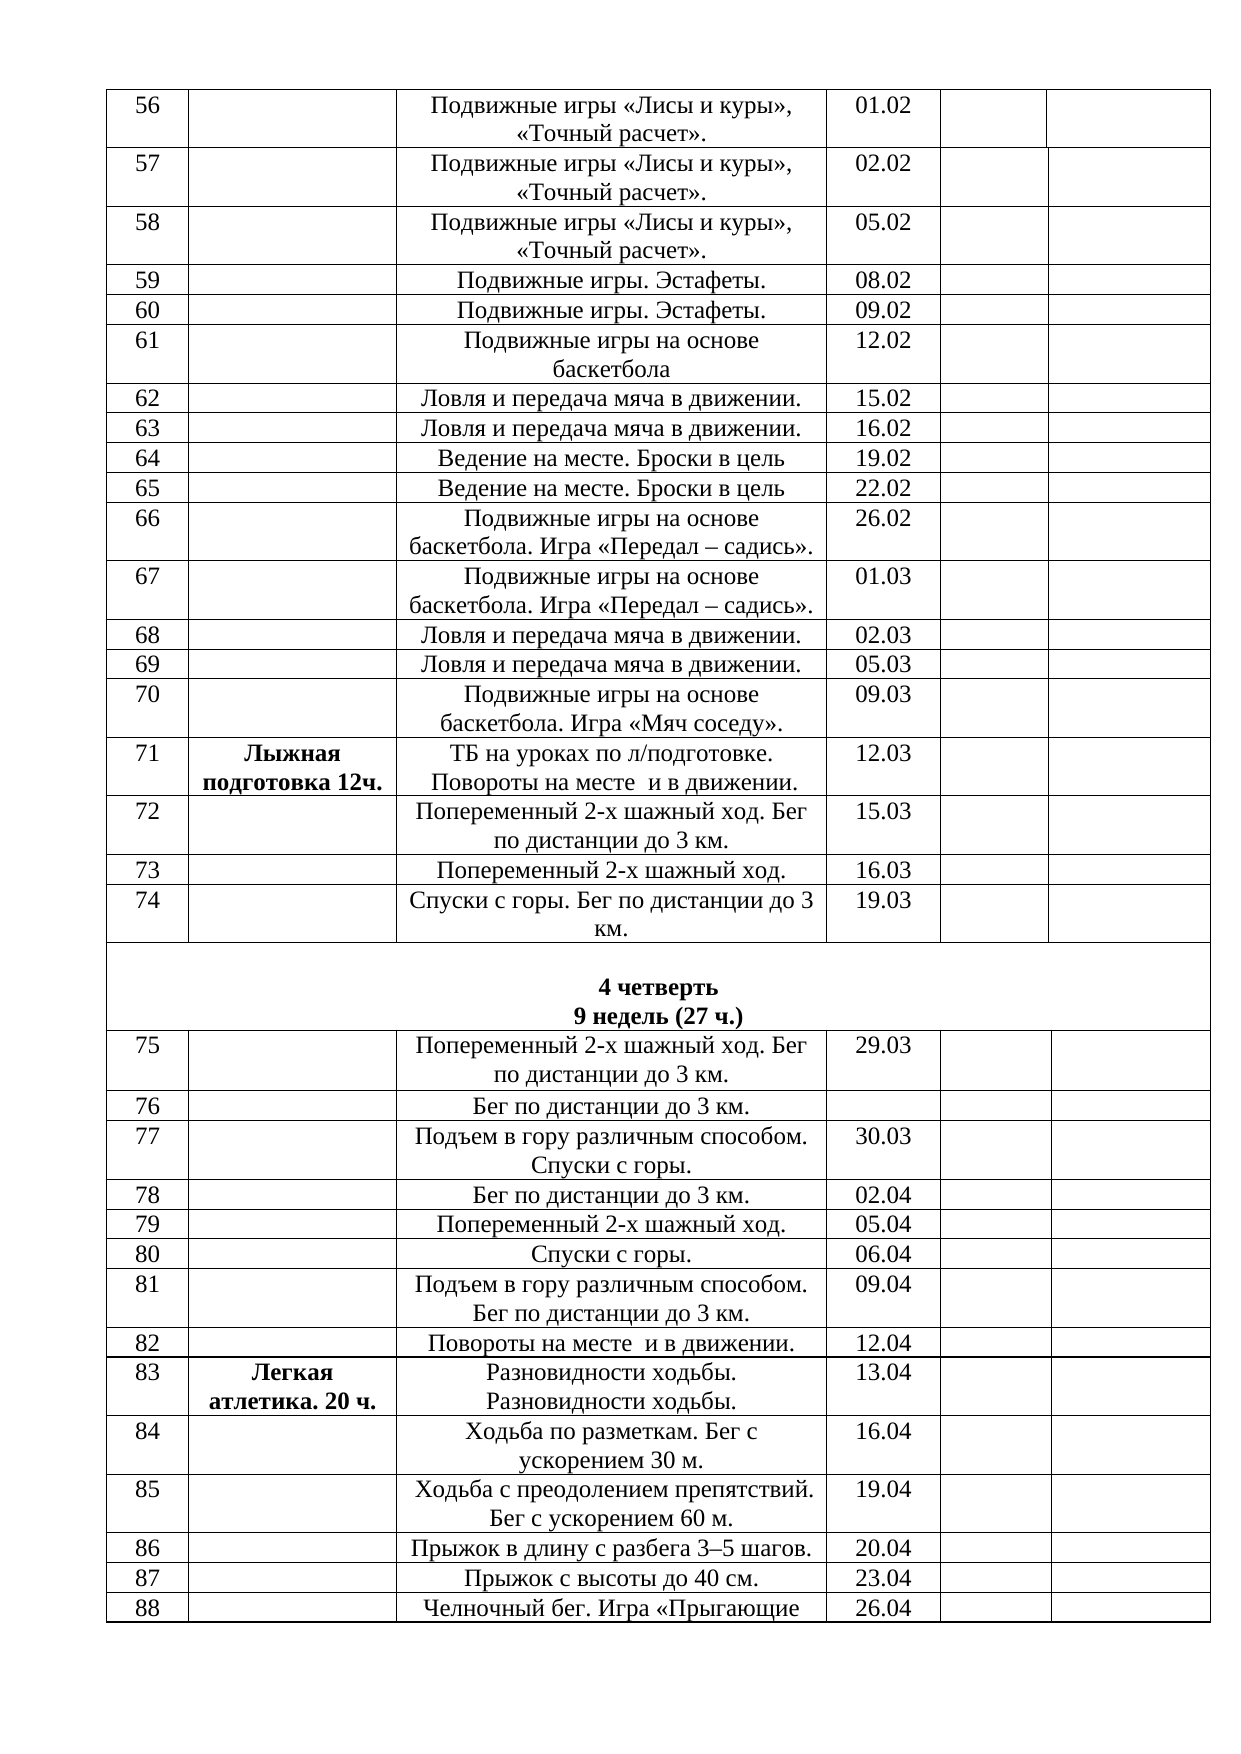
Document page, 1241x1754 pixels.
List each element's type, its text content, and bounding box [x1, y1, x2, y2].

table_cell 63 [107, 413, 188, 442]
table_cell 84 [107, 1416, 188, 1473]
table_cell 06.04 [827, 1239, 940, 1268]
table_cell [941, 1091, 1051, 1120]
table_cell 16.03 [827, 855, 940, 884]
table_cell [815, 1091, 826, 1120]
table_cell [941, 796, 1048, 854]
table_cell 19.04 [827, 1475, 940, 1532]
table_cell [1049, 796, 1210, 854]
table_cell 76 [107, 1091, 188, 1120]
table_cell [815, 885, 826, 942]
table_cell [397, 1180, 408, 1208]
table_cell [941, 207, 1048, 264]
table_cell [941, 1593, 1051, 1621]
table_cell [1049, 265, 1210, 294]
table_cell 16.02 [827, 413, 940, 442]
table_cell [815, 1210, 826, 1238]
table_cell [189, 1328, 200, 1356]
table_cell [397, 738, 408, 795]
table_cell 16.04 [827, 1416, 940, 1473]
table_cell [1049, 679, 1210, 737]
table_cell Подвижные игры «Лисы и куры», «Точный расчет». [397, 207, 826, 264]
table_cell [941, 1533, 1051, 1562]
table_cell [189, 295, 396, 324]
table_cell [189, 148, 396, 206]
table_cell [941, 1121, 1051, 1179]
table_cell [1052, 1593, 1210, 1621]
table_cell 66 [107, 503, 188, 560]
table_cell [189, 1563, 396, 1592]
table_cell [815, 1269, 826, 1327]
table_cell 20.04 [827, 1533, 940, 1562]
table_cell Подвижные игры на основе баскетбола. Игра «Передал – садись». [397, 503, 826, 560]
table_cell [189, 325, 396, 382]
table_cell [941, 1475, 1051, 1532]
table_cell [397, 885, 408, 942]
table_cell [385, 1328, 396, 1356]
table_cell [1052, 1416, 1210, 1473]
table_cell [1049, 561, 1210, 619]
table_cell [189, 885, 396, 942]
table_cell 01.02 [827, 90, 940, 147]
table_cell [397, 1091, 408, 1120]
table_cell [1049, 650, 1210, 678]
table_cell Прыжок в длину с разбега 3–5 шагов. [397, 1533, 826, 1562]
table_cell 83 [107, 1358, 188, 1415]
table_cell 74 [107, 885, 188, 942]
table_cell [385, 1091, 396, 1120]
table_cell 26.04 [827, 1593, 940, 1621]
table_cell [1049, 885, 1210, 942]
table_cell [189, 443, 396, 472]
table_cell Ведение на месте. Броски в цель [397, 443, 826, 472]
table_cell Ведение на месте. Броски в цель [397, 473, 826, 502]
table_cell [189, 1533, 396, 1562]
table_cell [189, 1091, 200, 1120]
table_cell 58 [107, 207, 188, 264]
table_cell 60 [107, 295, 188, 324]
table_cell [1052, 1210, 1210, 1238]
table_cell Прыжок с высоты до 40 см. [397, 1563, 826, 1592]
table_cell [941, 265, 1048, 294]
table_cell [189, 1031, 396, 1090]
table_cell Подвижные игры на основе баскетбола. Игра «Передал – садись». [397, 561, 826, 619]
table_cell 29.03 [827, 1031, 940, 1090]
table_cell [189, 1475, 396, 1532]
table_cell [941, 325, 1048, 382]
table_cell [189, 503, 396, 560]
table_cell 05.03 [827, 650, 940, 678]
table_cell [1052, 1031, 1210, 1090]
table_cell [1049, 620, 1210, 648]
table_cell 81 [107, 1269, 188, 1327]
table_cell [385, 1180, 396, 1208]
table_cell [1052, 1475, 1210, 1532]
table_cell 64 [107, 443, 188, 472]
table_cell [941, 855, 1048, 884]
table_cell 85 [107, 1475, 188, 1532]
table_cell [397, 1593, 826, 1621]
table_cell 30.03 [827, 1121, 940, 1179]
table_cell 23.04 [827, 1563, 940, 1592]
table_cell [1052, 1563, 1210, 1592]
table_cell 09.04 [827, 1269, 940, 1327]
table_cell 68 [107, 620, 188, 648]
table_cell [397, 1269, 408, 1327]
table_cell [189, 796, 396, 854]
table_cell [941, 384, 1048, 412]
table_cell [941, 1239, 1051, 1268]
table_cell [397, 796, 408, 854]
table_cell 70 [107, 679, 188, 737]
table_cell Ловля и передача мяча в движении. [397, 384, 826, 412]
table_cell Подвижные игры «Лисы и куры», «Точный расчет». [397, 148, 826, 206]
table_cell [1052, 1180, 1210, 1208]
table_cell [189, 1593, 396, 1621]
table_cell 75 [107, 1031, 188, 1090]
table_cell [1049, 413, 1210, 442]
table_cell 72 [107, 796, 188, 854]
table_cell 78 [107, 1180, 188, 1208]
table_cell [941, 503, 1048, 560]
table_cell 01.03 [827, 561, 940, 619]
table_cell 02.04 [827, 1180, 940, 1208]
table_cell [941, 90, 1046, 147]
table_cell 80 [107, 1239, 188, 1268]
table_cell Подвижные игры «Лисы и куры», «Точный расчет». [397, 90, 826, 147]
table_cell 82 [107, 1328, 188, 1356]
table_cell [941, 650, 1048, 678]
table_cell [1052, 1121, 1210, 1179]
table_cell [189, 855, 200, 884]
table_cell [189, 413, 396, 442]
table_cell 79 [107, 1210, 188, 1238]
table_cell [941, 1210, 1051, 1238]
table_cell [941, 1328, 1051, 1356]
table_cell 57 [107, 148, 188, 206]
table_cell [941, 1563, 1051, 1592]
table_cell [941, 679, 1048, 737]
table_cell 09.02 [827, 295, 940, 324]
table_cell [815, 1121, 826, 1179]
table_cell Ходьба с преодолением препятствий. Бег с ускорением 60 м. [397, 1475, 826, 1532]
table_cell [1047, 90, 1210, 147]
table_cell [941, 1416, 1051, 1473]
table_cell [189, 90, 396, 147]
table_cell [189, 561, 396, 619]
table_cell 22.02 [827, 473, 940, 502]
table_cell 73 [107, 855, 188, 884]
table_cell 61 [107, 325, 188, 382]
table_cell [189, 1121, 396, 1179]
table_cell [189, 679, 396, 737]
table_cell [941, 1180, 1051, 1208]
table_cell [385, 1239, 396, 1268]
table_cell [189, 384, 396, 412]
table_cell 65 [107, 473, 188, 502]
table_cell 19.03 [827, 885, 940, 942]
table_cell 77 [107, 1121, 188, 1179]
table_cell [941, 1358, 1051, 1415]
table_cell Ловля и передача мяча в движении. [397, 413, 826, 442]
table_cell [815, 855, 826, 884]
table_cell [1052, 1091, 1210, 1120]
table_cell Ходьба по разметкам. Бег с ускорением 30 м. [397, 1416, 826, 1473]
table_cell [827, 1091, 940, 1120]
table_cell [941, 1031, 1051, 1090]
table_cell [1052, 1358, 1210, 1415]
table_cell Ловля и передача мяча в движении. [397, 620, 826, 648]
table_cell 05.04 [827, 1210, 940, 1238]
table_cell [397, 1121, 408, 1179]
table_cell 12.02 [827, 325, 940, 382]
table_cell [1052, 1328, 1210, 1356]
table_cell [1049, 503, 1210, 560]
table_cell [189, 1269, 396, 1327]
table_cell 13.04 [827, 1358, 940, 1415]
table_cell [941, 443, 1048, 472]
table_cell 62 [107, 384, 188, 412]
table_cell 09.03 [827, 679, 940, 737]
table_cell 26.02 [827, 503, 940, 560]
table_cell 59 [107, 265, 188, 294]
table_cell [941, 1269, 1051, 1327]
table_cell [1049, 325, 1210, 382]
table_cell [1049, 473, 1210, 502]
table_cell [1049, 443, 1210, 472]
table_cell 71 [107, 738, 188, 795]
table_cell 15.03 [827, 796, 940, 854]
table_cell Ловля и передача мяча в движении. [397, 650, 826, 678]
table_cell [941, 295, 1048, 324]
table_cell [385, 855, 396, 884]
table_cell 87 [107, 1563, 188, 1592]
table_cell 88 [107, 1593, 188, 1621]
table_cell [385, 1210, 396, 1238]
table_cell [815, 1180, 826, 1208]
table_cell Подвижные игры. Эстафеты. [397, 295, 826, 324]
table_cell 15.02 [827, 384, 940, 412]
table_cell 67 [107, 561, 188, 619]
table_cell [189, 473, 396, 502]
table_cell 12.04 [827, 1328, 940, 1356]
table_cell 12.03 [827, 738, 940, 795]
table_cell [1052, 1239, 1210, 1268]
table_cell 19.02 [827, 443, 940, 472]
table_cell [1052, 1533, 1210, 1562]
table_cell [1049, 855, 1210, 884]
table_cell [189, 265, 396, 294]
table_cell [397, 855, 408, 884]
table_cell 02.02 [827, 148, 940, 206]
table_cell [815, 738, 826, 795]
table_cell [941, 620, 1048, 648]
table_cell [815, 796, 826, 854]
table_cell [189, 207, 396, 264]
table_cell [1049, 207, 1210, 264]
table_cell Попеременный 2-х шажный ход. Бег по дистанции до 3 км. [397, 1031, 826, 1090]
table_cell 86 [107, 1533, 188, 1562]
table_cell [941, 148, 1048, 206]
table_cell 4 четверть 9 недель (27 ч.) [107, 943, 1210, 1029]
table_cell Подвижные игры. Эстафеты. [397, 265, 826, 294]
table_cell [189, 1210, 200, 1238]
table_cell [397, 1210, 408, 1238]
table_cell 08.02 [827, 265, 940, 294]
table_cell Легкая атлетика. 20 ч. [189, 1358, 396, 1415]
table_cell 05.02 [827, 207, 940, 264]
table_cell Разновидности ходьбы. Разновидности ходьбы. [397, 1358, 826, 1415]
table_cell [189, 620, 396, 648]
table_cell [189, 1239, 200, 1268]
table_cell [1049, 148, 1210, 206]
table_cell [189, 1180, 200, 1208]
table_cell [1049, 384, 1210, 412]
table_cell [189, 650, 396, 678]
table_cell [941, 473, 1048, 502]
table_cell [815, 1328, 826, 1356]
table_cell 56 [107, 90, 188, 147]
table_cell [189, 1416, 396, 1473]
table_cell [1049, 295, 1210, 324]
table_cell [941, 413, 1048, 442]
table_cell [941, 738, 1048, 795]
table_cell 02.03 [827, 620, 940, 648]
table_cell [941, 885, 1048, 942]
table_cell 69 [107, 650, 188, 678]
table_cell Подвижные игры на основе баскетбола. Игра «Мяч соседу». [397, 679, 826, 737]
table_cell [941, 561, 1048, 619]
table_cell Подвижные игры на основе баскетбола [397, 325, 826, 382]
table_cell [1052, 1269, 1210, 1327]
table_cell [1049, 738, 1210, 795]
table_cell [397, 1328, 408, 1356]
